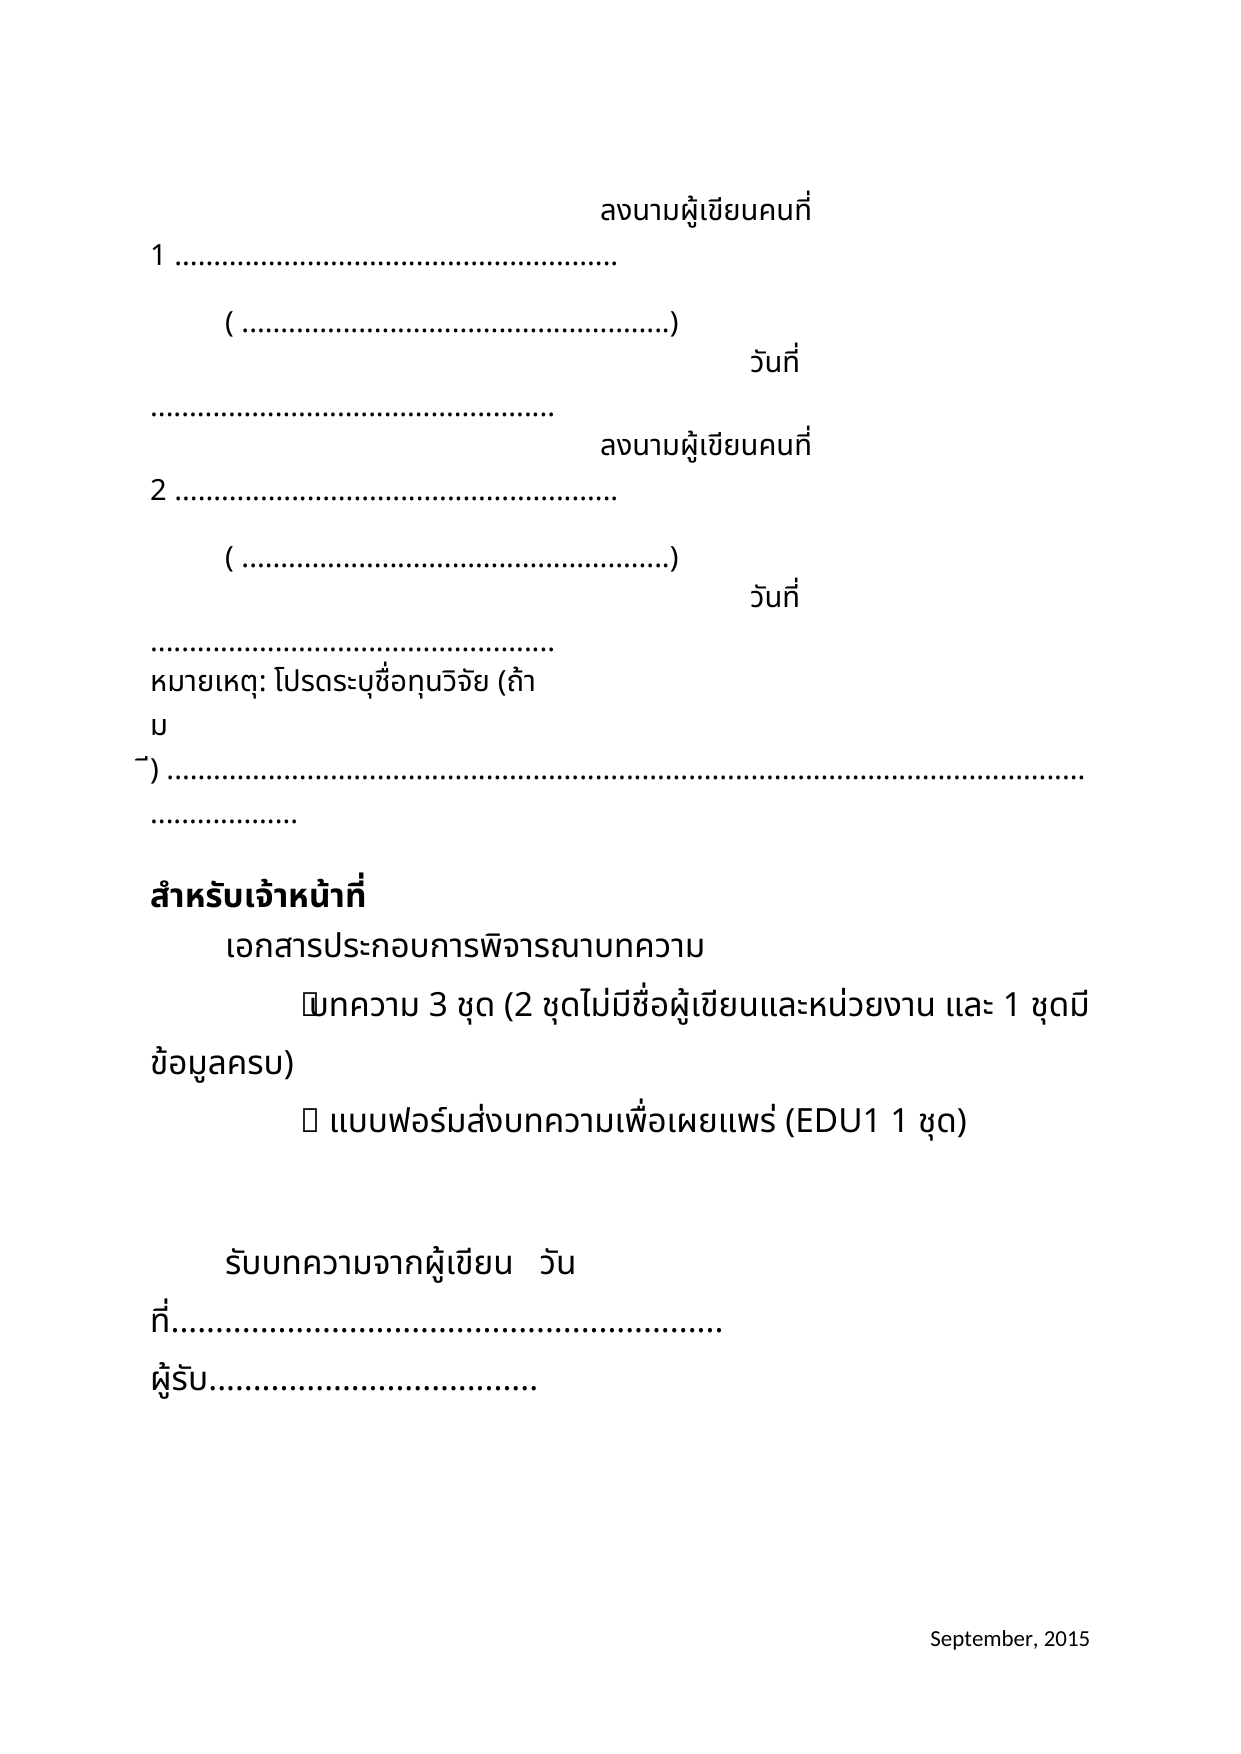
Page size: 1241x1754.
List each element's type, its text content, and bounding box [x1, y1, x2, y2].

text วันที่ .................................................... [150, 341, 1090, 425]
text เอกสารประกอบการพิจารณาบทความ [150, 922, 1071, 973]
subtitle สำหรับเจ้าหน้าที่ [150, 872, 1090, 922]
text หมายเหตุ: โปรดระบุชื่อทุนวิจัย (ถ้ามี) ......................................................................................................................................... [150, 660, 1090, 832]
text  แบบฟอร์มส่งบทความเพื่อเผยแพร่ (EDU1 1 ชุด) [225, 1097, 1090, 1147]
text วันที่ .................................................... [150, 576, 1090, 660]
text ( .......................................................) [150, 509, 1090, 576]
text ( .......................................................) [150, 273, 1090, 341]
text รับบทความจากผู้เขียน วันที่.............................................................. ผู้รับ..................................... [150, 1239, 1071, 1406]
text ลงนามผู้เขียนคนที่ 1 ......................................................... [150, 190, 1090, 273]
text  บทความ 3 ชุด (2 ชุดไม่มีชื่อผู้เขียนและหน่วยงาน และ 1 ชุดมีข้อมูลครบ) [150, 980, 1090, 1089]
text ลงนามผู้เขียนคนที่ 2 ......................................................... [150, 425, 1090, 509]
